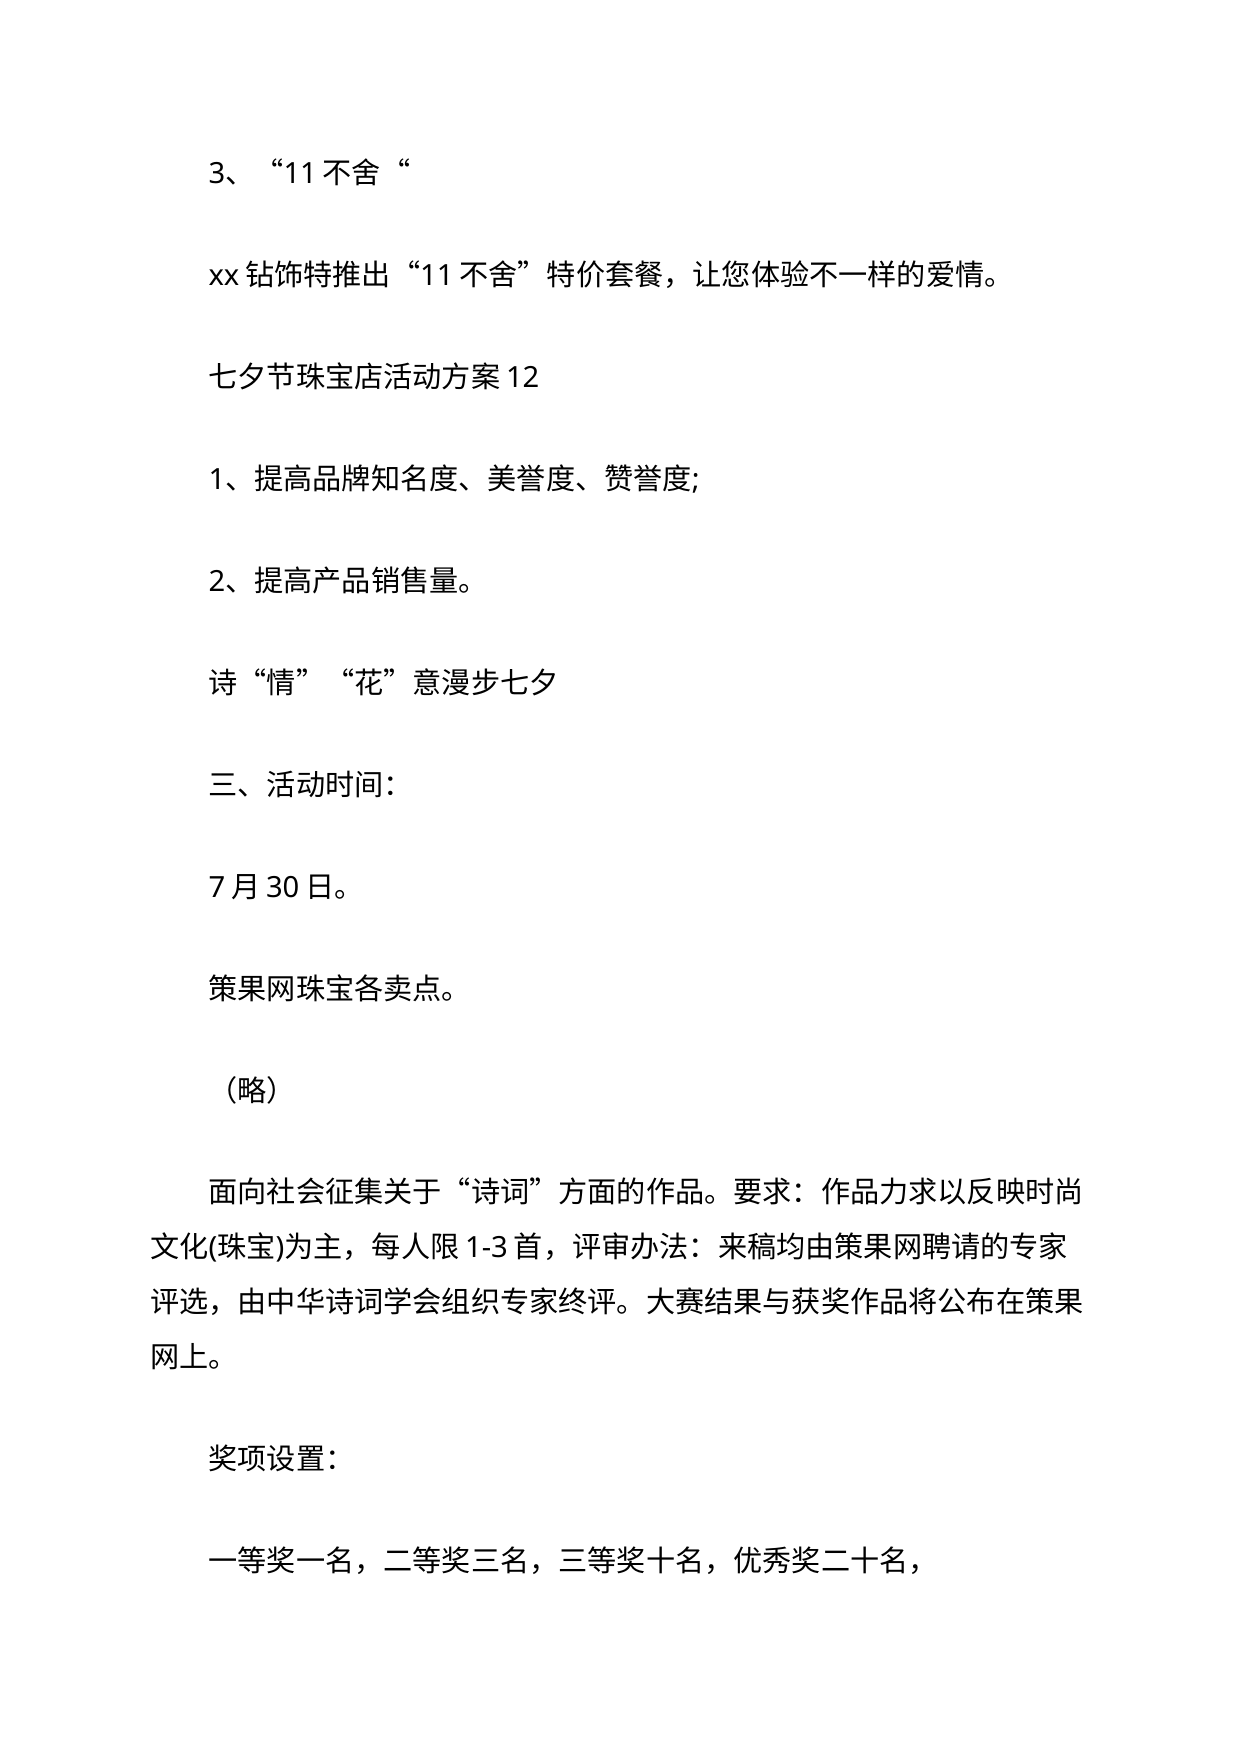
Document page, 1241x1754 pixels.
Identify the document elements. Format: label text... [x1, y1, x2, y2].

text 面向社会征集关于“诗词”方面的作品。要求：作品力求以反映时尚文化(珠宝)为主，每人限1-3首，评审办法：来稿均由策果网聘请的专家评选，由中华诗词学会组织专家终评。大赛结果与获奖作品将公布在策果网上。 [150, 1169, 1090, 1376]
text 一等奖一名，二等奖三名，三等奖十名，优秀奖二十名， [150, 1537, 1090, 1579]
text 2、提高产品销售量。 [150, 558, 1090, 600]
text 策果网珠宝各卖点。 [150, 965, 1090, 1008]
text 1、提高品牌知名度、美誉度、赞誉度; [150, 456, 1090, 498]
text 7月30日。 [150, 863, 1090, 906]
text 3、“11不舍“ [150, 150, 1090, 192]
text 七夕节珠宝店活动方案12 [150, 354, 1090, 396]
text 三、活动时间： [150, 762, 1090, 804]
text 诗“情”“花”意漫步七夕 [150, 660, 1090, 702]
text （略） [150, 1067, 1090, 1109]
text 奖项设置： [150, 1436, 1090, 1478]
text xx钻饰特推出“11不舍”特价套餐，让您体验不一样的爱情。 [150, 252, 1090, 294]
